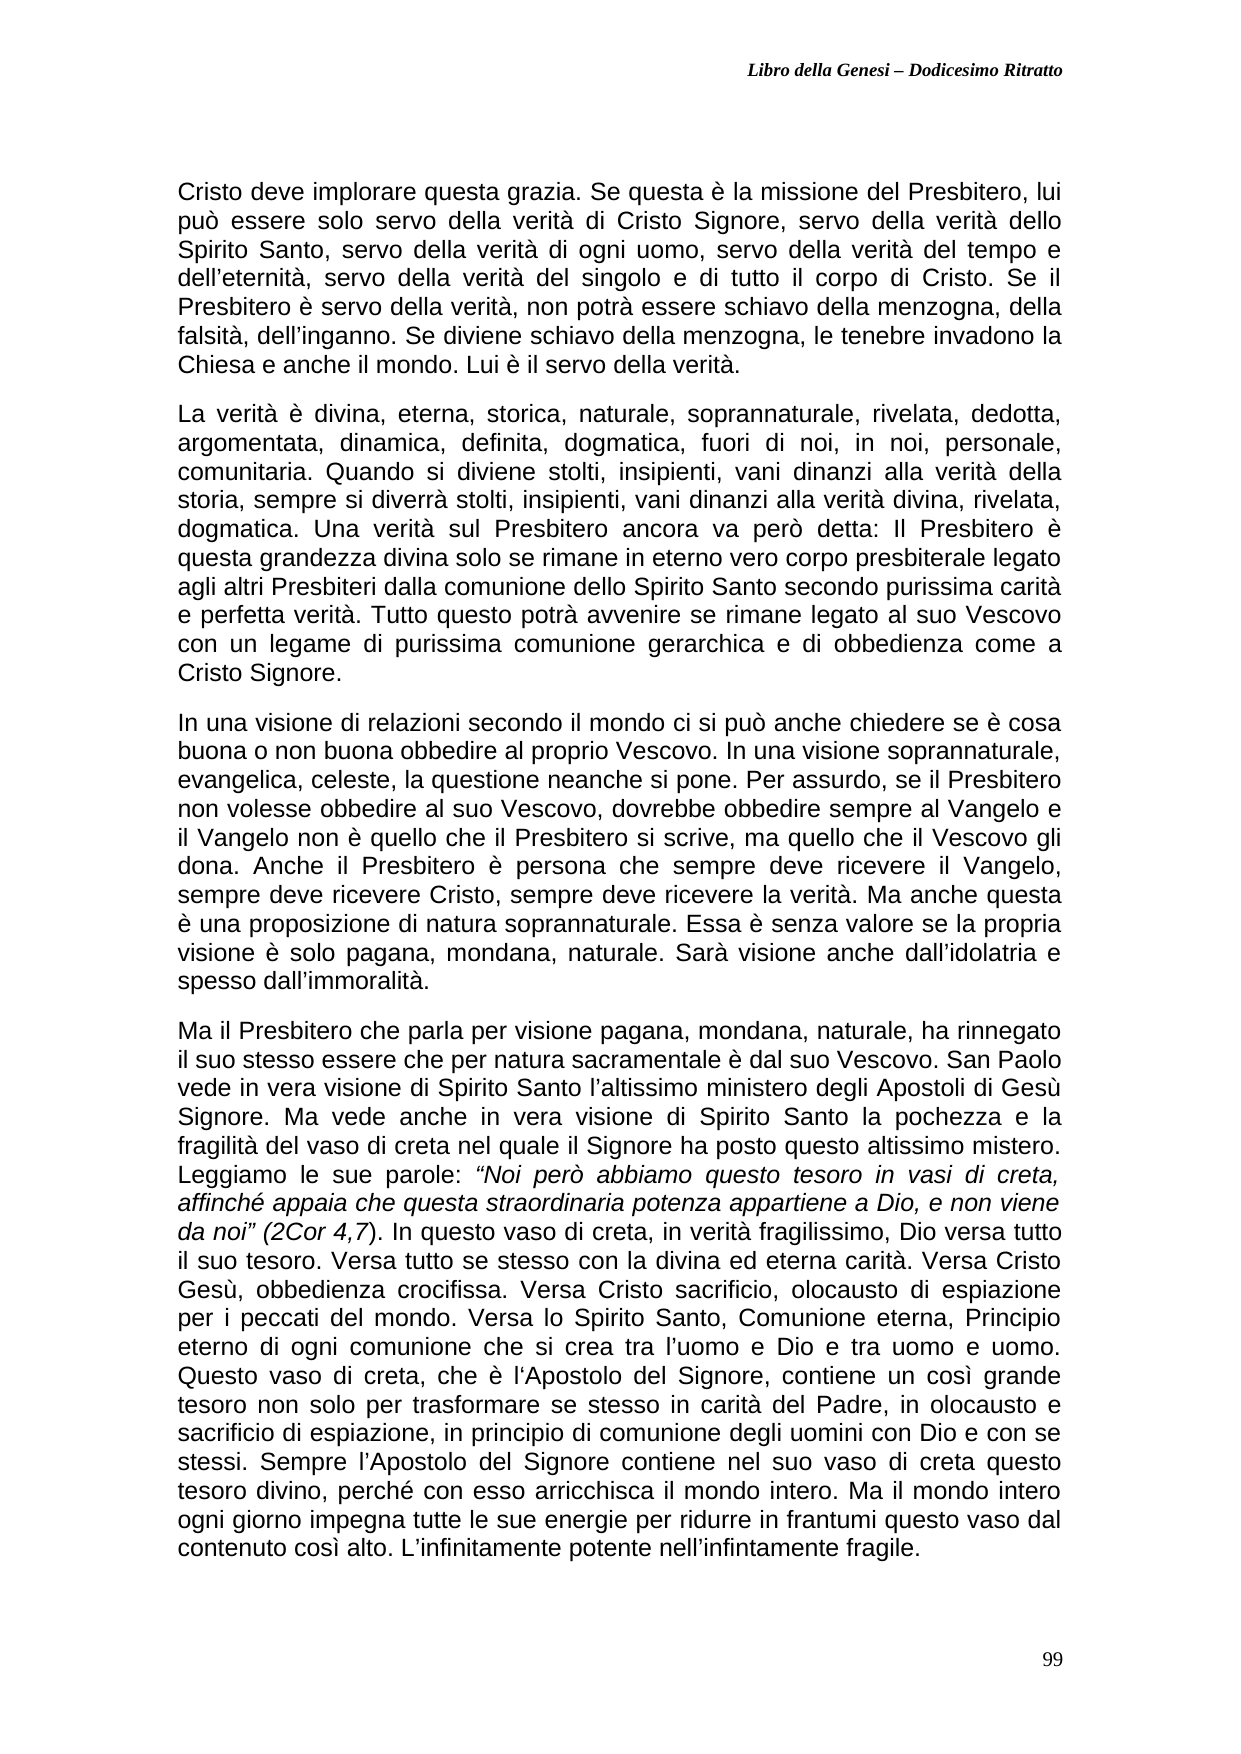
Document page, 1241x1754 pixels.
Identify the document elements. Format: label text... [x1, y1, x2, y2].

text Ma il Presbitero che parla per visione pagana, mondana, naturale, ha rinnegato il suo stesso essere che per natura sacramentale è dal suo Vescovo. San Paolo vede in vera visione di Spirito Santo l’altissimo ministero degli Apostoli di Gesù Signore. Ma vede anche in vera visione di Spirito Santo la pochezza e la fragilità del vaso di creta nel quale il Signore ha posto questo altissimo mistero. Leggiamo le sue parole: “Noi però abbiamo questo tesoro in vasi di creta, affinché appaia che questa straordinaria potenza appartiene a Dio, e non viene da noi” (2Cor 4,7). In questo vaso di creta, in verità fragilissimo, Dio versa tutto il suo tesoro. Versa tutto se stesso con la divina ed eterna carità. Versa Cristo Gesù, obbedienza crocifissa. Versa Cristo sacrificio, olocausto di espiazione per i peccati del mondo. Versa lo Spirito Santo, Comunione eterna, Principio eterno di ogni comunione che si crea tra l’uomo e Dio e tra uomo e uomo. Questo vaso di creta, che è l‘Apostolo del Signore, contiene un così grande tesoro non solo per trasformare se stesso in carità del Padre, in olocausto e sacrificio di espiazione, in principio di comunione degli uomini con Dio e con se stessi. Sempre l’Apostolo del Signore contiene nel suo vaso di creta questo tesoro divino, perché con esso arricchisca il mondo intero. Ma il mondo intero ogni giorno impegna tutte le sue energie per ridurre in frantumi questo vaso dal contenuto così alto. L’infinitamente potente nell’infintamente fragile. [177, 1016, 1063, 1562]
text In una visione di relazioni secondo il mondo ci si può anche chiedere se è cosa buona o non buona obbedire al proprio Vescovo. In una visione soprannaturale, evangelica, celeste, la questione neanche si pone. Per assurdo, se il Presbitero non volesse obbedire al suo Vescovo, dovrebbe obbedire sempre al Vangelo e il Vangelo non è quello che il Presbitero si scrive, ma quello che il Vescovo gli dona. Anche il Presbitero è persona che sempre deve ricevere il Vangelo, sempre deve ricevere Cristo, sempre deve ricevere la verità. Ma anche questa è una proposizione di natura soprannaturale. Essa è senza valore se la propria visione è solo pagana, mondana, naturale. Sarà visione anche dall’idolatria e spesso dall’immoralità. [177, 708, 1063, 995]
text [177, 177, 1063, 378]
text La verità è divina, eterna, storica, naturale, soprannaturale, rivelata, dedotta, argomentata, dinamica, definita, dogmatica, fuori di noi, in noi, personale, comunitaria. Quando si diviene stolti, insipienti, vani dinanzi alla verità della storia, sempre si diverrà stolti, insipienti, vani dinanzi alla verità divina, rivelata, dogmatica. Una verità sul Presbitero ancora va però detta: Il Presbitero è questa grandezza divina solo se rimane in eterno vero corpo presbiterale legato agli altri Presbiteri dalla comunione dello Spirito Santo secondo purissima carità e perfetta verità. Tutto questo potrà avvenire se rimane legato al suo Vescovo con un legame di purissima comunione gerarchica e di obbedienza come a Cristo Signore. [177, 399, 1063, 687]
